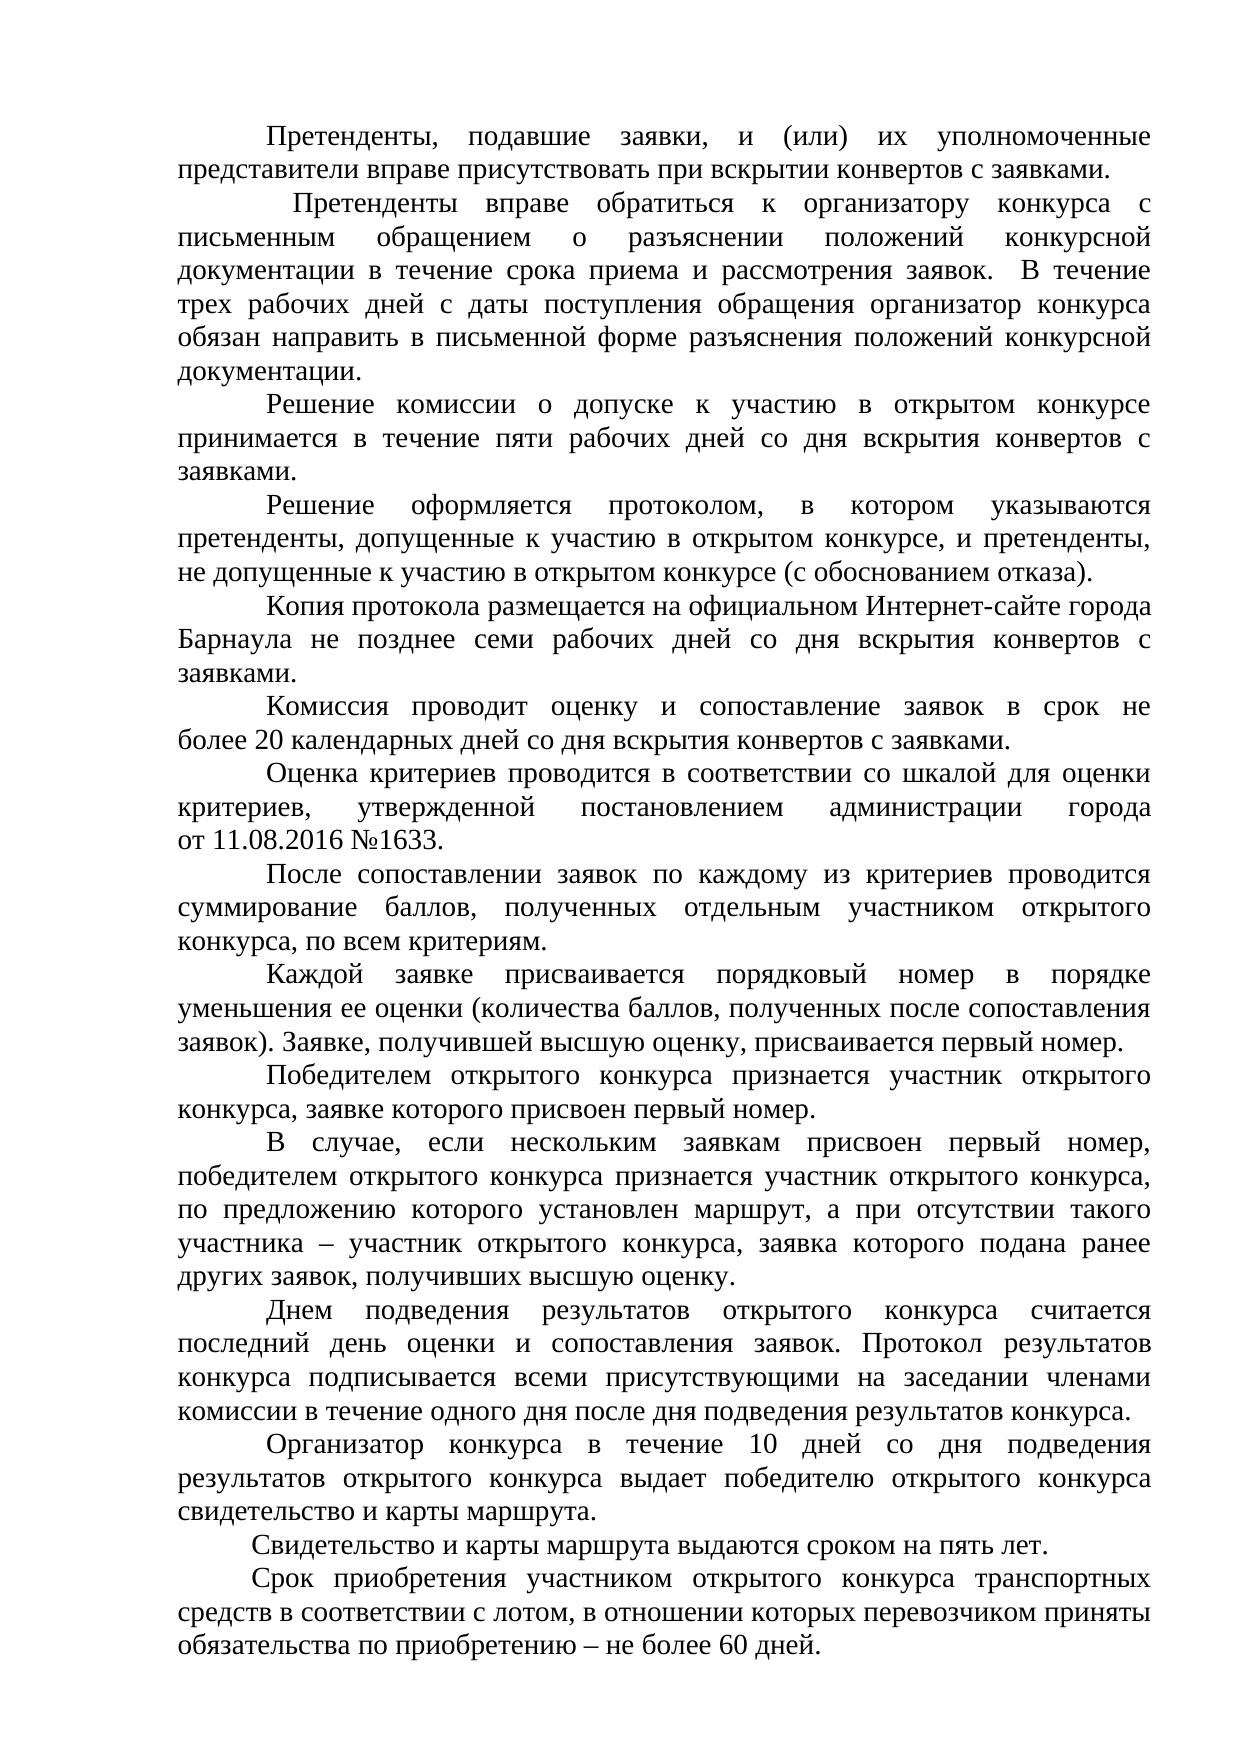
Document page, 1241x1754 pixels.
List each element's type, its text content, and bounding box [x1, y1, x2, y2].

text Днем подведения результатов открытого конкурса считается последний день оценки и сопоставления заявок. Протокол результатов конкурса подписывается всеми присутствующими на заседании членами комиссии в течение одного дня после дня подведения результатов конкурса. [177, 1292, 1152, 1426]
text Победителем открытого конкурса признается участник открытого конкурса, заявке которого присвоен первый номер. [177, 1057, 1152, 1124]
text Решение оформляется протоколом, в котором указываются претенденты, допущенные к участию в открытом конкурсе, и претенденты, не допущенные к участию в открытом конкурсе (с обоснованием отказа). [177, 487, 1152, 588]
text Срок приобретения участником открытого конкурса транспортных средств в соответствии с лотом, в отношении которых перевозчиком приняты обязательства по приобретению – не более 60 дней. [177, 1560, 1152, 1661]
text Претенденты вправе обратиться к организатору конкурса с письменным обращением о разъяснении положений конкурсной документации в течение срока приема и рассмотрения заявок. В течение трех рабочих дней с даты поступления обращения организатор конкурса обязан направить в письменной форме разъяснения положений конкурсной документации. [177, 185, 1152, 386]
text После сопоставлении заявок по каждому из критериев проводится суммирование баллов, полученных отдельным участником открытого конкурса, по всем критериям. [177, 856, 1152, 957]
text Решение комиссии о допуске к участию в открытом конкурсе принимается в течение пяти рабочих дней со дня вскрытия конвертов с заявками. [177, 386, 1152, 487]
text Каждой заявке присваивается порядковый номер в порядке уменьшения ее оценки (количества баллов, полученных после сопоставления заявок). Заявке, получившей высшую оценку, присваивается первый номер. [177, 957, 1152, 1057]
text Организатор конкурса в течение 10 дней со дня подведения результатов открытого конкурса выдает победителю открытого конкурса свидетельство и карты маршрута. [177, 1426, 1152, 1527]
text Комиссия проводит оценку и сопоставление заявок в срок не более 20 календарных дней со дня вскрытия конвертов с заявками. [177, 688, 1152, 755]
text Копия протокола размещается на официальном Интернет-сайте города Барнаула не позднее семи рабочих дней со дня вскрытия конвертов с заявками. [177, 588, 1152, 688]
text В случае, если нескольким заявкам присвоен первый номер, победителем открытого конкурса признается участник открытого конкурса, по предложению которого установлен маршрут, а при отсутствии такого участника – участник открытого конкурса, заявка которого подана ранее других заявок, получивших высшую оценку. [177, 1124, 1152, 1292]
text Оценка критериев проводится в соответствии со шкалой для оценки критериев, утвержденной постановлением администрации города от 11.08.2016 №1633. [177, 755, 1152, 856]
text Свидетельство и карты маршрута выдаются сроком на пять лет. [177, 1527, 1152, 1560]
text Претенденты, подавшие заявки, и (или) их уполномоченные представители вправе присутствовать при вскрытии конвертов с заявками. [177, 118, 1152, 185]
